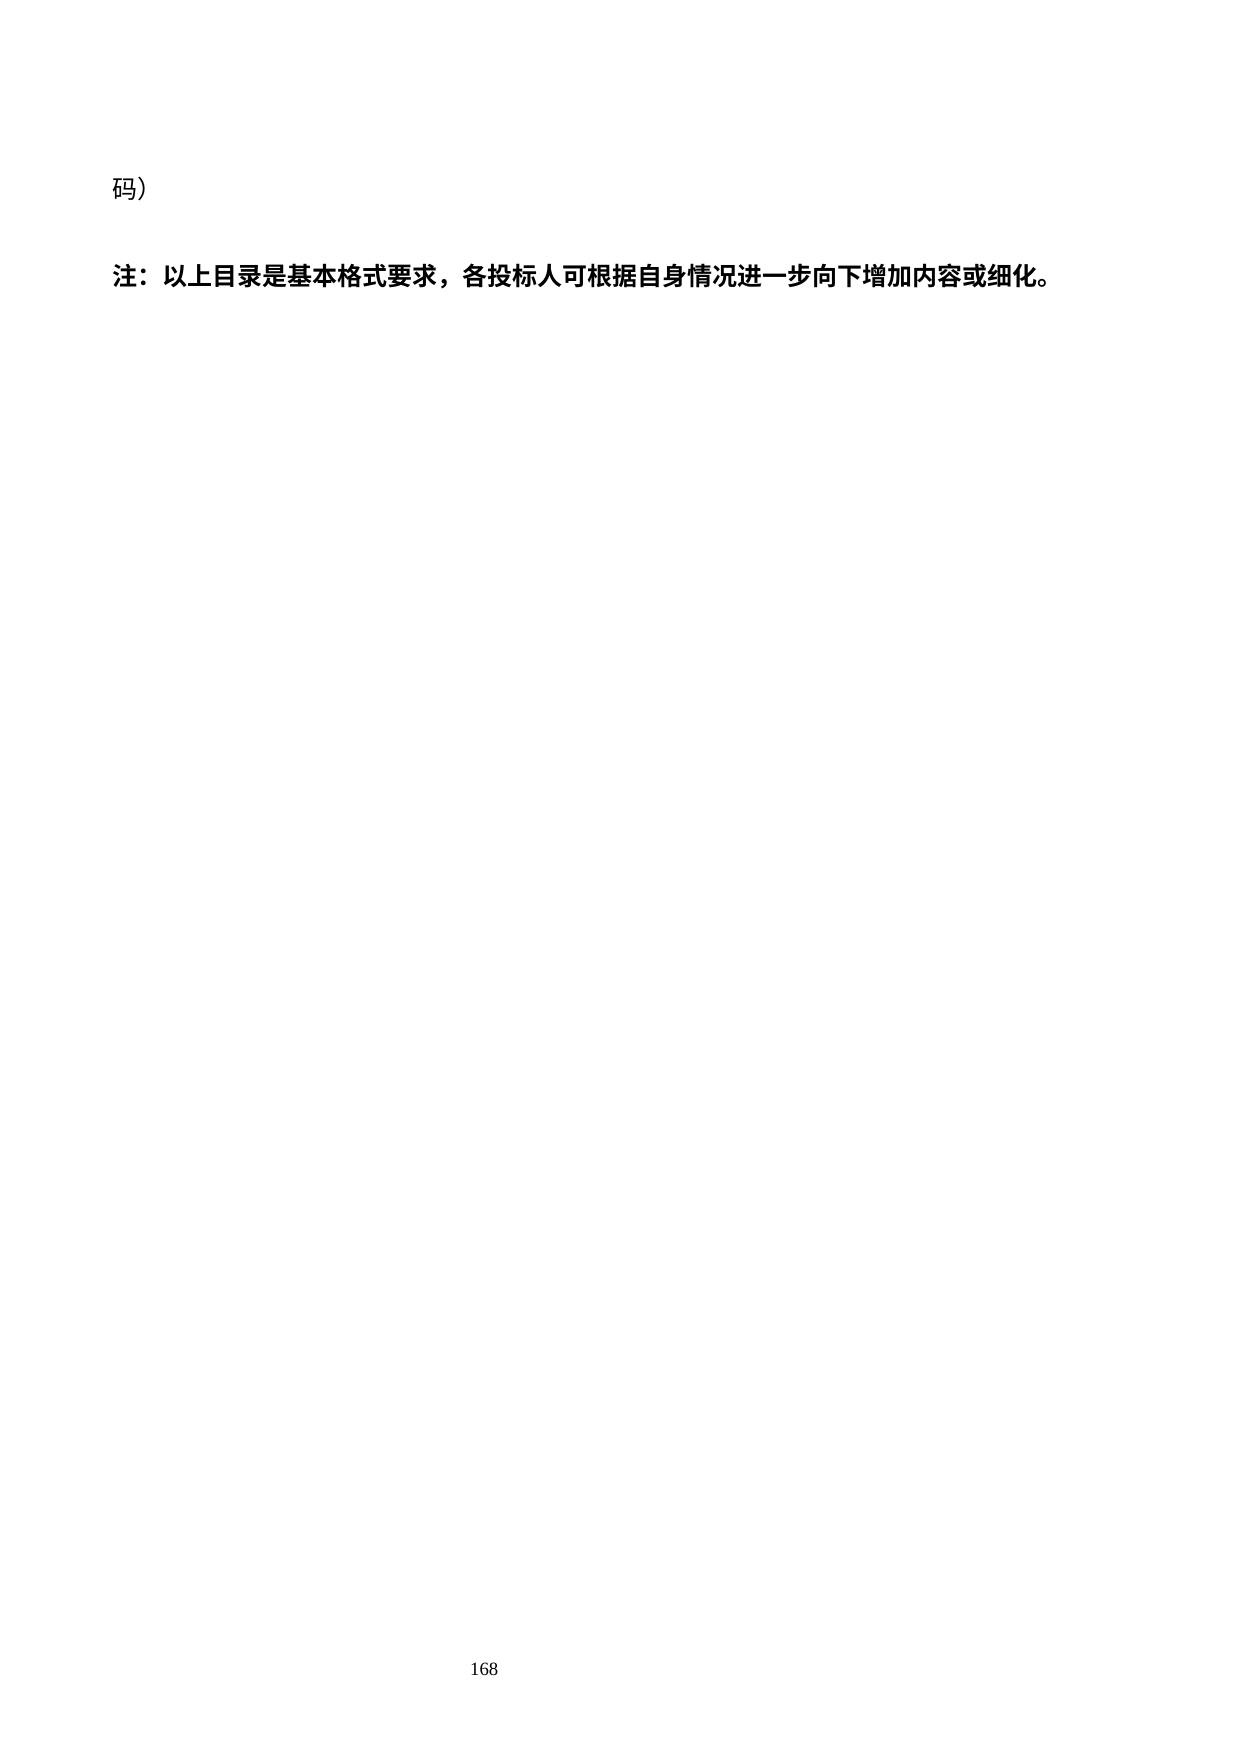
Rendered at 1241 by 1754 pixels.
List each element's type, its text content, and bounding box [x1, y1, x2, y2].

text 注：以上目录是基本格式要求，各投标人可根据自身情况进一步向下增加内容或细化。 [112, 240, 1128, 309]
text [113, 153, 1128, 222]
